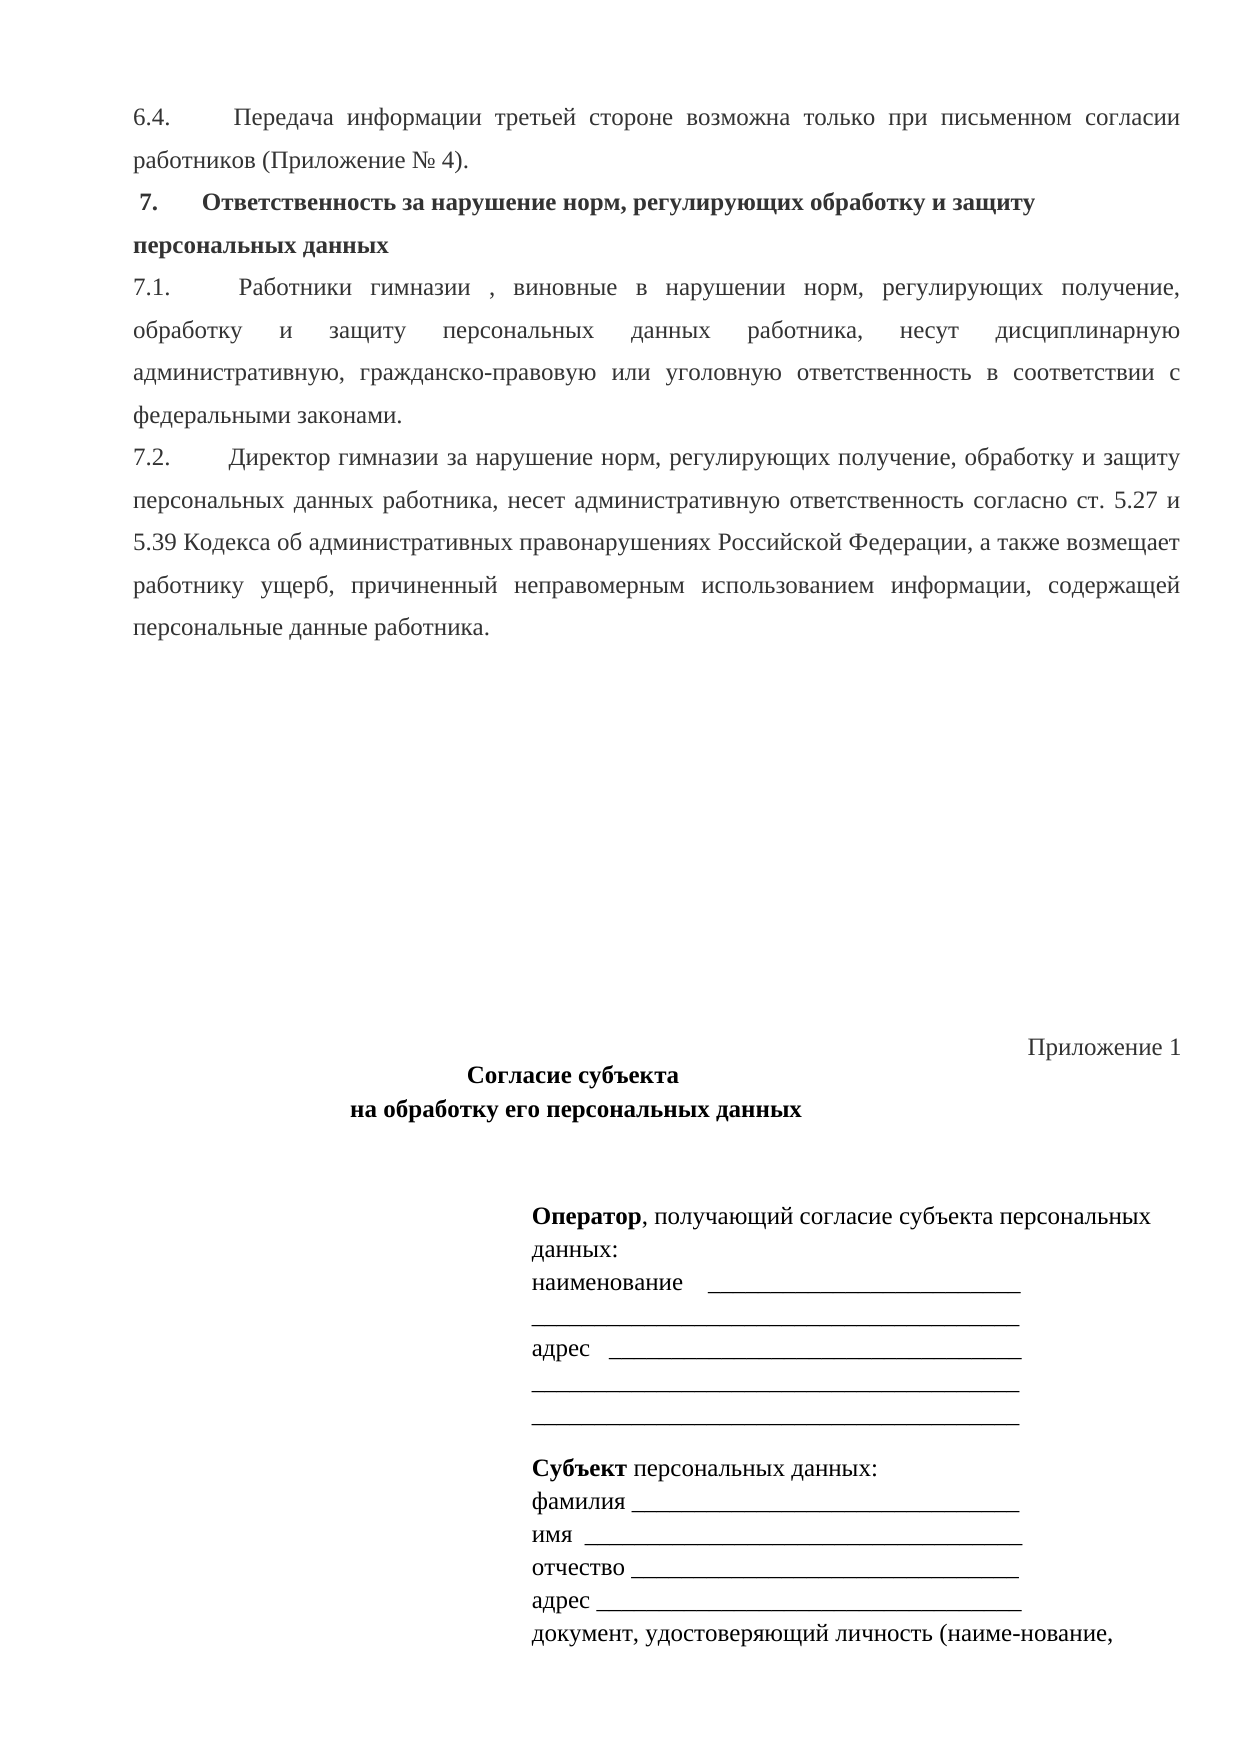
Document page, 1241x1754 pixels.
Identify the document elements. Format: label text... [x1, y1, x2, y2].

text Приложение 1 [133, 1018, 1181, 1061]
text Согласие субъекта на обработку его персональных данных [222, 1061, 930, 1122]
text 7.1. Работники гимназии , виновные в нарушении норм, регулирующих получение, обработку и защиту персональных данных работника, несут дисциплинарную административную, гражданско-правовую или уголовную ответственность в соответствии с федеральными законами. [133, 259, 1181, 429]
text 7. Ответственность за нарушение норм, регулирующих обработку и защиту персональных данных [133, 174, 1181, 259]
text 6.4. Передача информации третьей стороне возможна только при письменном согласии работников (Приложение № 4). [133, 89, 1181, 174]
text Оператор, получающий согласие субъекта персональных данных: наименование _________________________ _______________________________________ адрес _________________________________ _______________________________________ _______________________________________ [532, 1201, 1181, 1428]
text 7.2. Директор гимназии за нарушение норм, регулирующих получение, обработку и защиту персональных данных работника, несет административную ответственность согласно ст. 5.27 и 5.39 Кодекса об административных правонарушениях Российской Федерации, а также возмещает работнику ущерб, причиненный неправомерным использованием информации, содержащей персональные данные работника. [133, 429, 1181, 641]
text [532, 1453, 1181, 1647]
